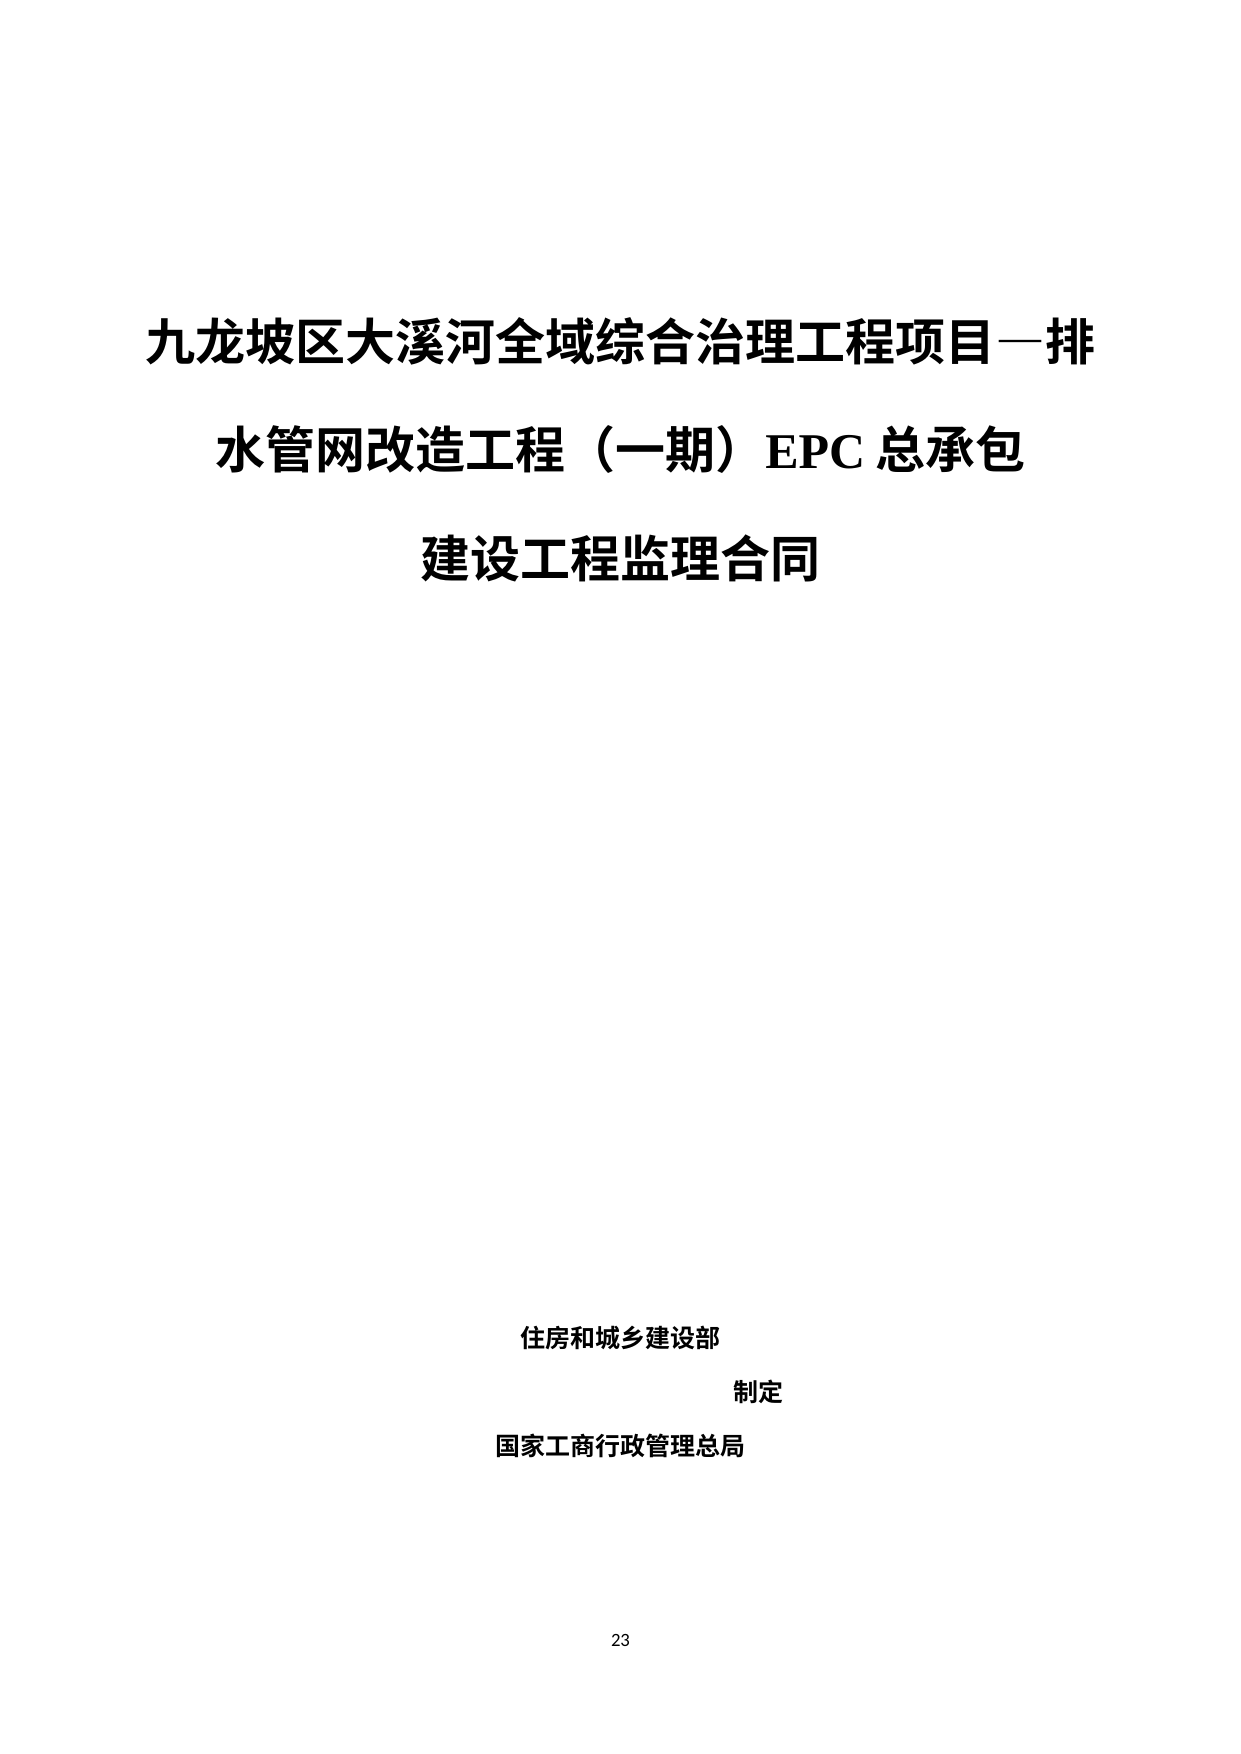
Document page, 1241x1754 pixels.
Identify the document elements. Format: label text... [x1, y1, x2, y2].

text 住房和城乡建设部 [136, 1318, 1104, 1354]
text 制定 [136, 1372, 1104, 1409]
text 建设工程监理合同 [136, 519, 1104, 592]
text 国家工商行政管理总局 [136, 1427, 1104, 1463]
text 九龙坡区大溪河全域综合治理工程项目—排水管网改造工程（一期）EPC总承包 [136, 302, 1104, 483]
